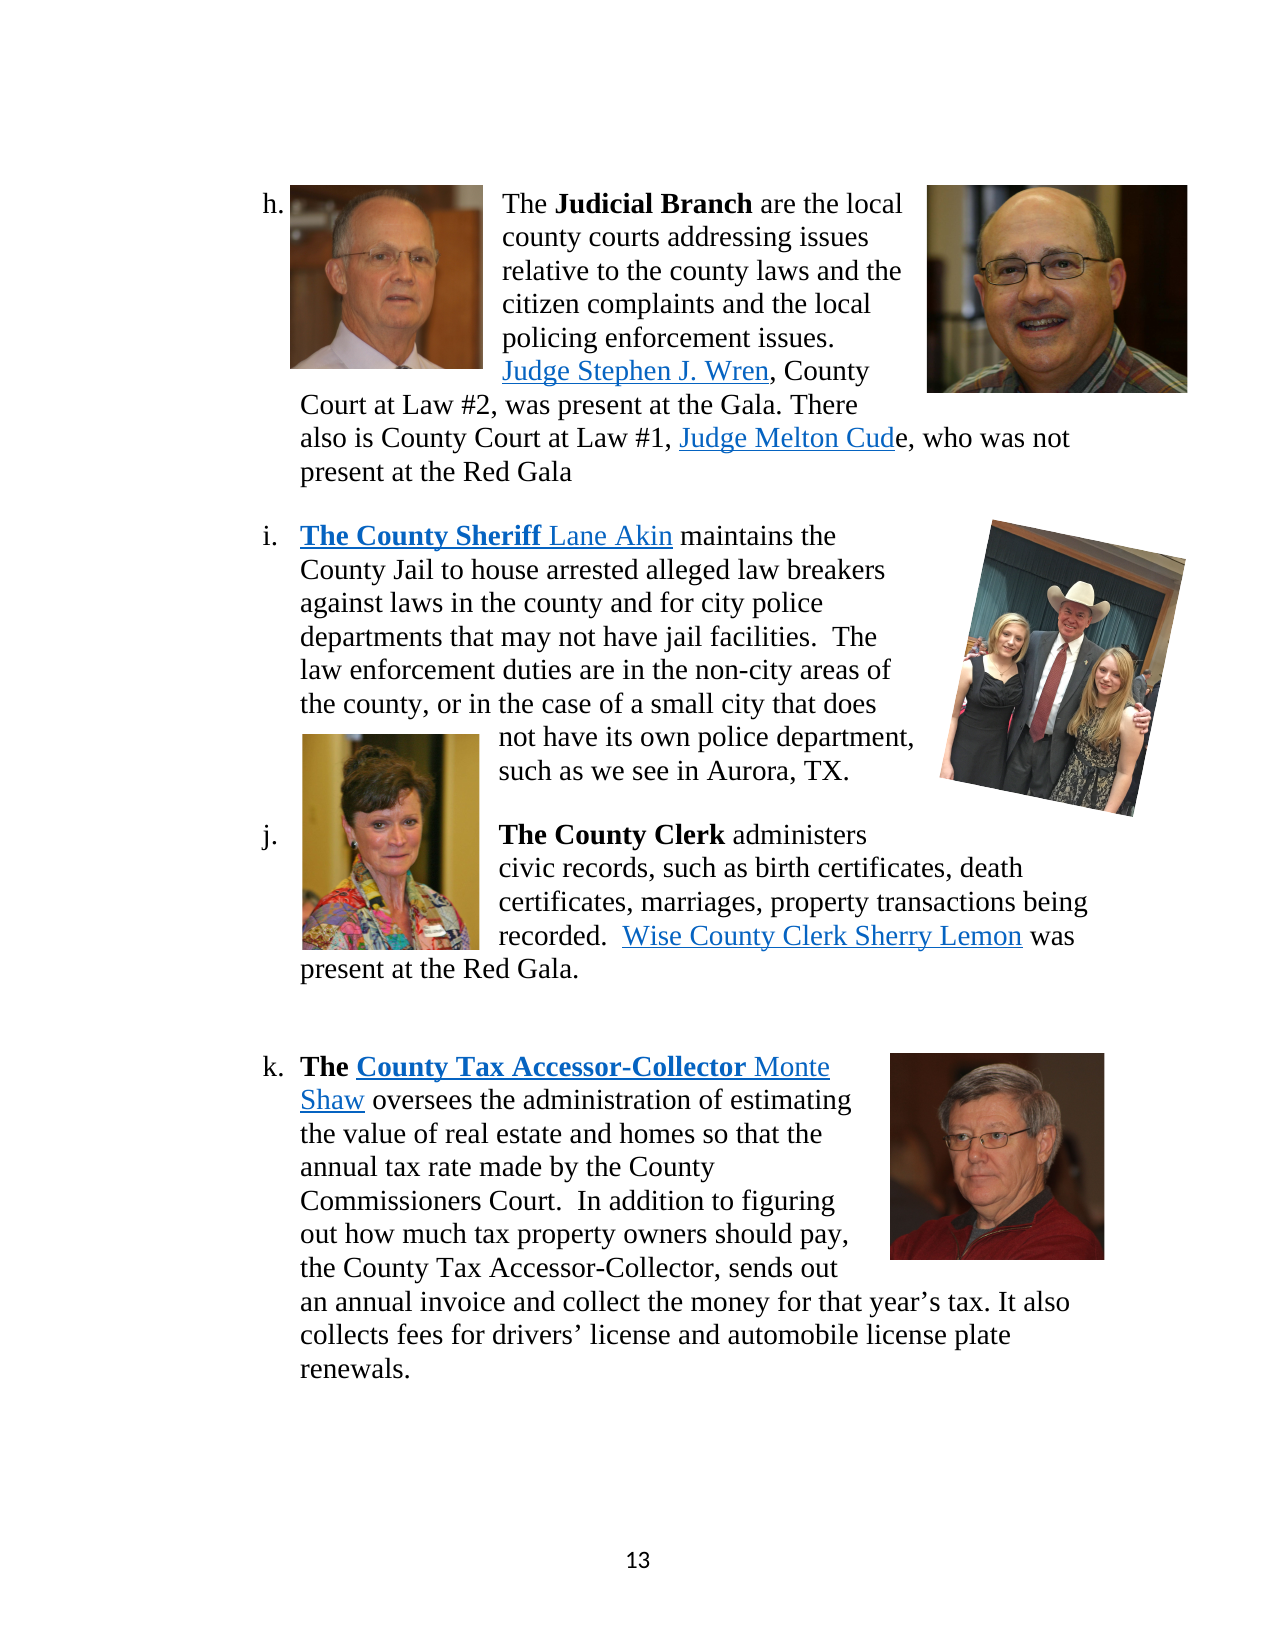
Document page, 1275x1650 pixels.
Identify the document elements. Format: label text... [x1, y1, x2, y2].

picture [290, 185, 483, 369]
list The County Sheriff Lane Akin maintains the County Jail to house arrested alleged law breakers against laws in the county and for city police departments that may not have jail facilities. The law enforcement duties are in the non-city areas of the county, or in the case of a small city that does not have its own police department, such as we see in Aurora, TX. [262, 518, 1125, 817]
picture [940, 520, 1185, 817]
picture [890, 1053, 1105, 1260]
list The Judicial Branch are the local county courts addressing issues relative to the county laws and the citizen complaints and the local policing enforcement issues. Judge Stephen J. Wren, County Court at Law #2, was present at the Gala. There also is County Court at Law #1, Judge Melton Cude, who was not present at the Red Gala [262, 186, 1125, 518]
picture [926, 185, 1188, 393]
picture [302, 734, 480, 950]
list The County Tax Accessor-Collector Monte Shaw oversees the administration of estimating the value of real estate and homes so that the annual tax rate made by the County Commissioners Court. In addition to figuring out how much tax property owners should pay, the County Tax Accessor-Collector, sends out an annual invoice and collect the money for that year’s tax. It also collects fees for drivers’ license and automobile license plate renewals. [262, 1049, 1125, 1448]
list The County Clerk administers civic records, such as birth certificates, death certificates, marriages, property transactions being recorded. Wise County Clerk Sherry Lemon was present at the Red Gala. [262, 817, 1125, 985]
